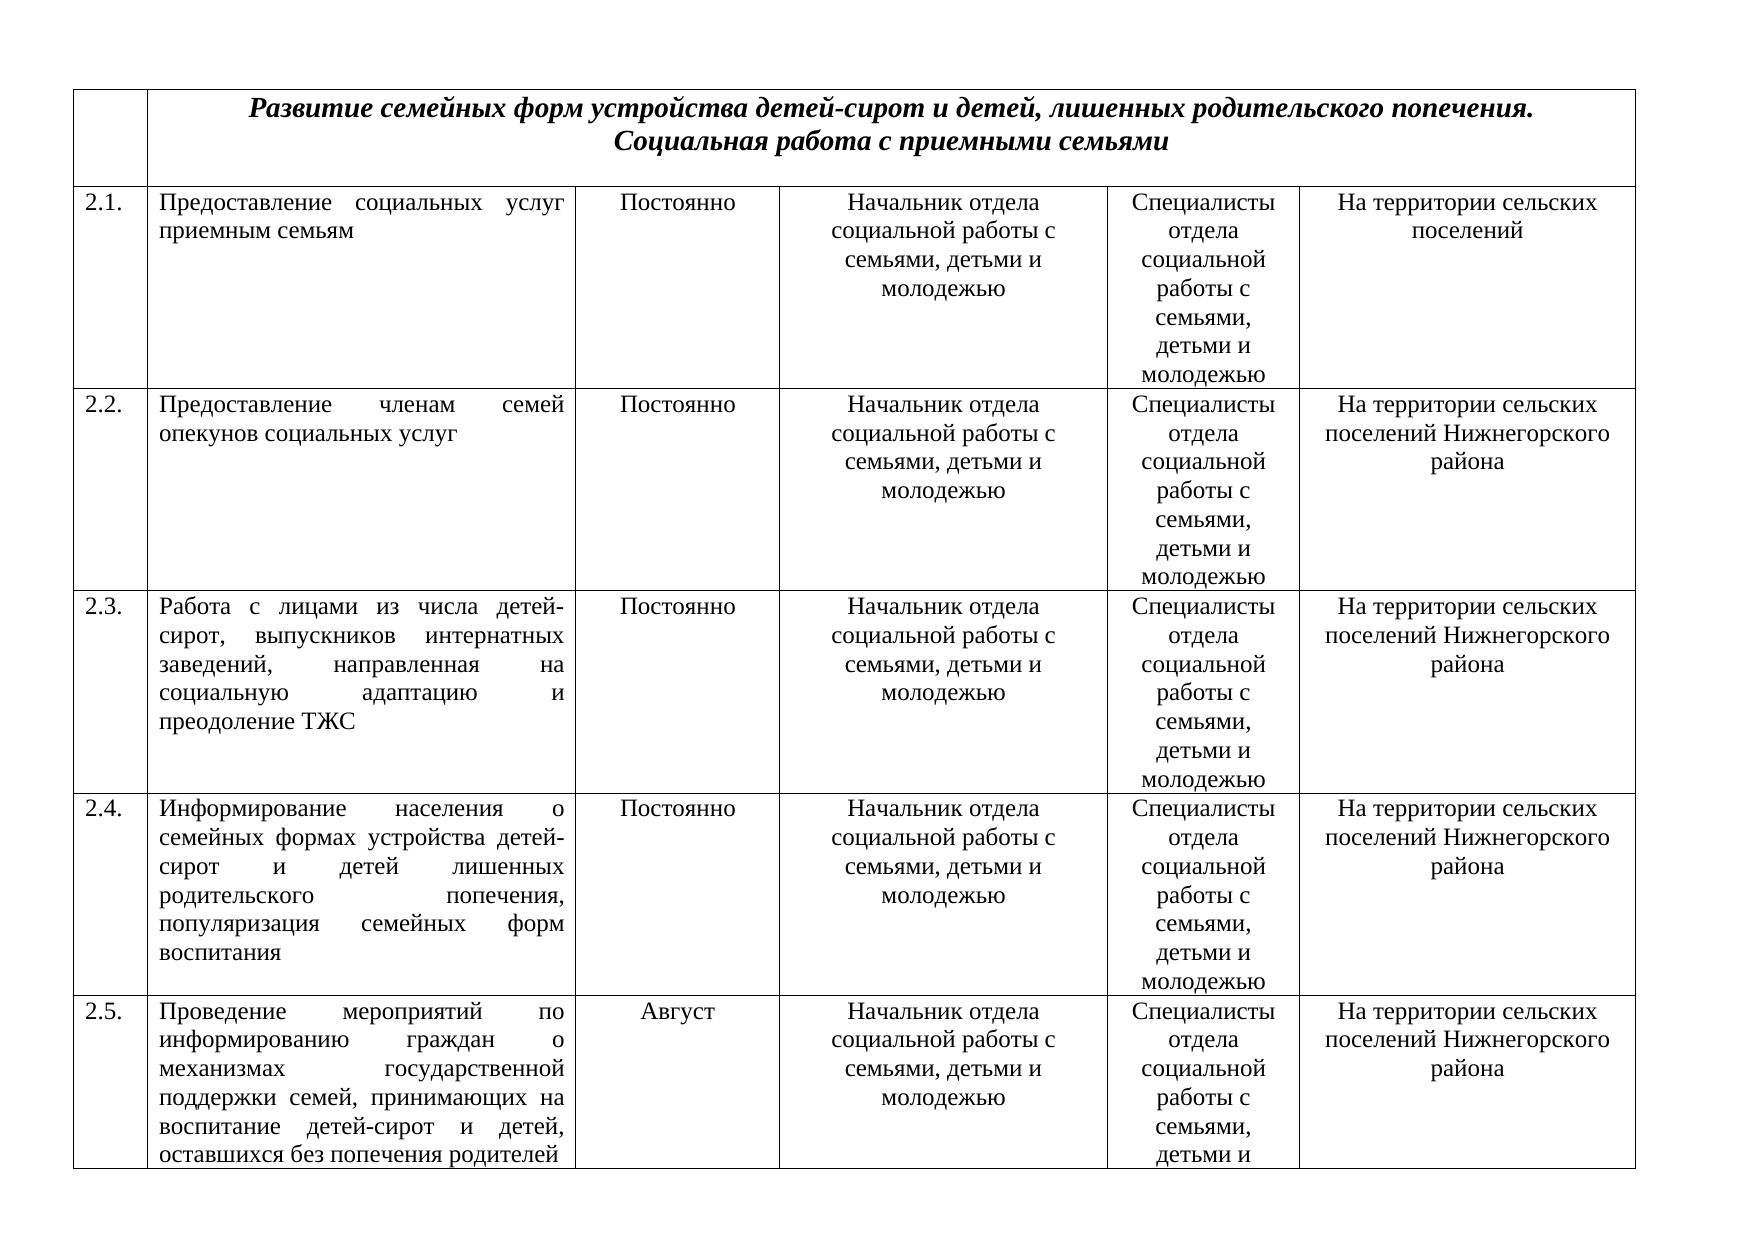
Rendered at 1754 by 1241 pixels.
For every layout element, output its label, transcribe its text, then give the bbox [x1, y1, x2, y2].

table_cell Постоянно [576, 389, 779, 590]
table_cell На территории сельских поселений Нижнегорского района [1300, 389, 1635, 590]
table_cell 2.3. [74, 591, 147, 792]
table_cell На территории сельских поселений Нижнегорского района [1300, 794, 1635, 995]
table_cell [148, 90, 1635, 186]
table_cell Работа с лицами из числа детей-сирот, выпускников интернатных заведений, направленная на социальную адаптацию и преодоление ТЖС [148, 591, 575, 792]
table_cell Предоставление социальных услуг приемным семьям [148, 187, 575, 388]
table_cell Начальник отдела социальной работы с семьями, детьми и молодежью [780, 591, 1107, 792]
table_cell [1108, 996, 1299, 1168]
table_cell Начальник отдела социальной работы с семьями, детьми и молодежью [780, 794, 1107, 995]
table_cell Начальник отдела социальной работы с семьями, детьми и молодежью [780, 389, 1107, 590]
table_cell Постоянно [576, 794, 779, 995]
table_cell Специалисты отдела социальной работы с семьями, детьми и молодежью [1108, 591, 1299, 792]
table_cell На территории сельских поселений [1300, 187, 1635, 388]
table_cell Предоставление членам семей опекунов социальных услуг [148, 389, 575, 590]
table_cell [1108, 187, 1299, 388]
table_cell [780, 996, 1107, 1168]
table_cell Август [576, 996, 779, 1168]
table_cell 2.1. [74, 187, 147, 388]
table_cell На территории сельских поселений Нижнегорского района [1300, 591, 1635, 792]
table_cell Информирование населения о семейных формах устройства детей-сирот и детей лишенных родительского попечения, популяризация семейных форм воспитания [148, 794, 575, 995]
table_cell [148, 996, 575, 1168]
table_cell 2.4. [74, 794, 147, 995]
table_cell 2.2. [74, 389, 147, 590]
table_cell Постоянно [576, 591, 779, 792]
table_cell Постоянно [576, 187, 779, 388]
table_cell 2.5. [74, 996, 147, 1168]
table_cell 2. [74, 90, 147, 186]
table_cell Начальник отдела социальной работы с семьями, детьми и молодежью [780, 187, 1107, 388]
table_cell Специалисты отдела социальной работы с семьями, детьми и молодежью [1108, 794, 1299, 995]
table_cell Специалисты отдела социальной работы с семьями, детьми и молодежью [1108, 389, 1299, 590]
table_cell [1300, 996, 1635, 1168]
